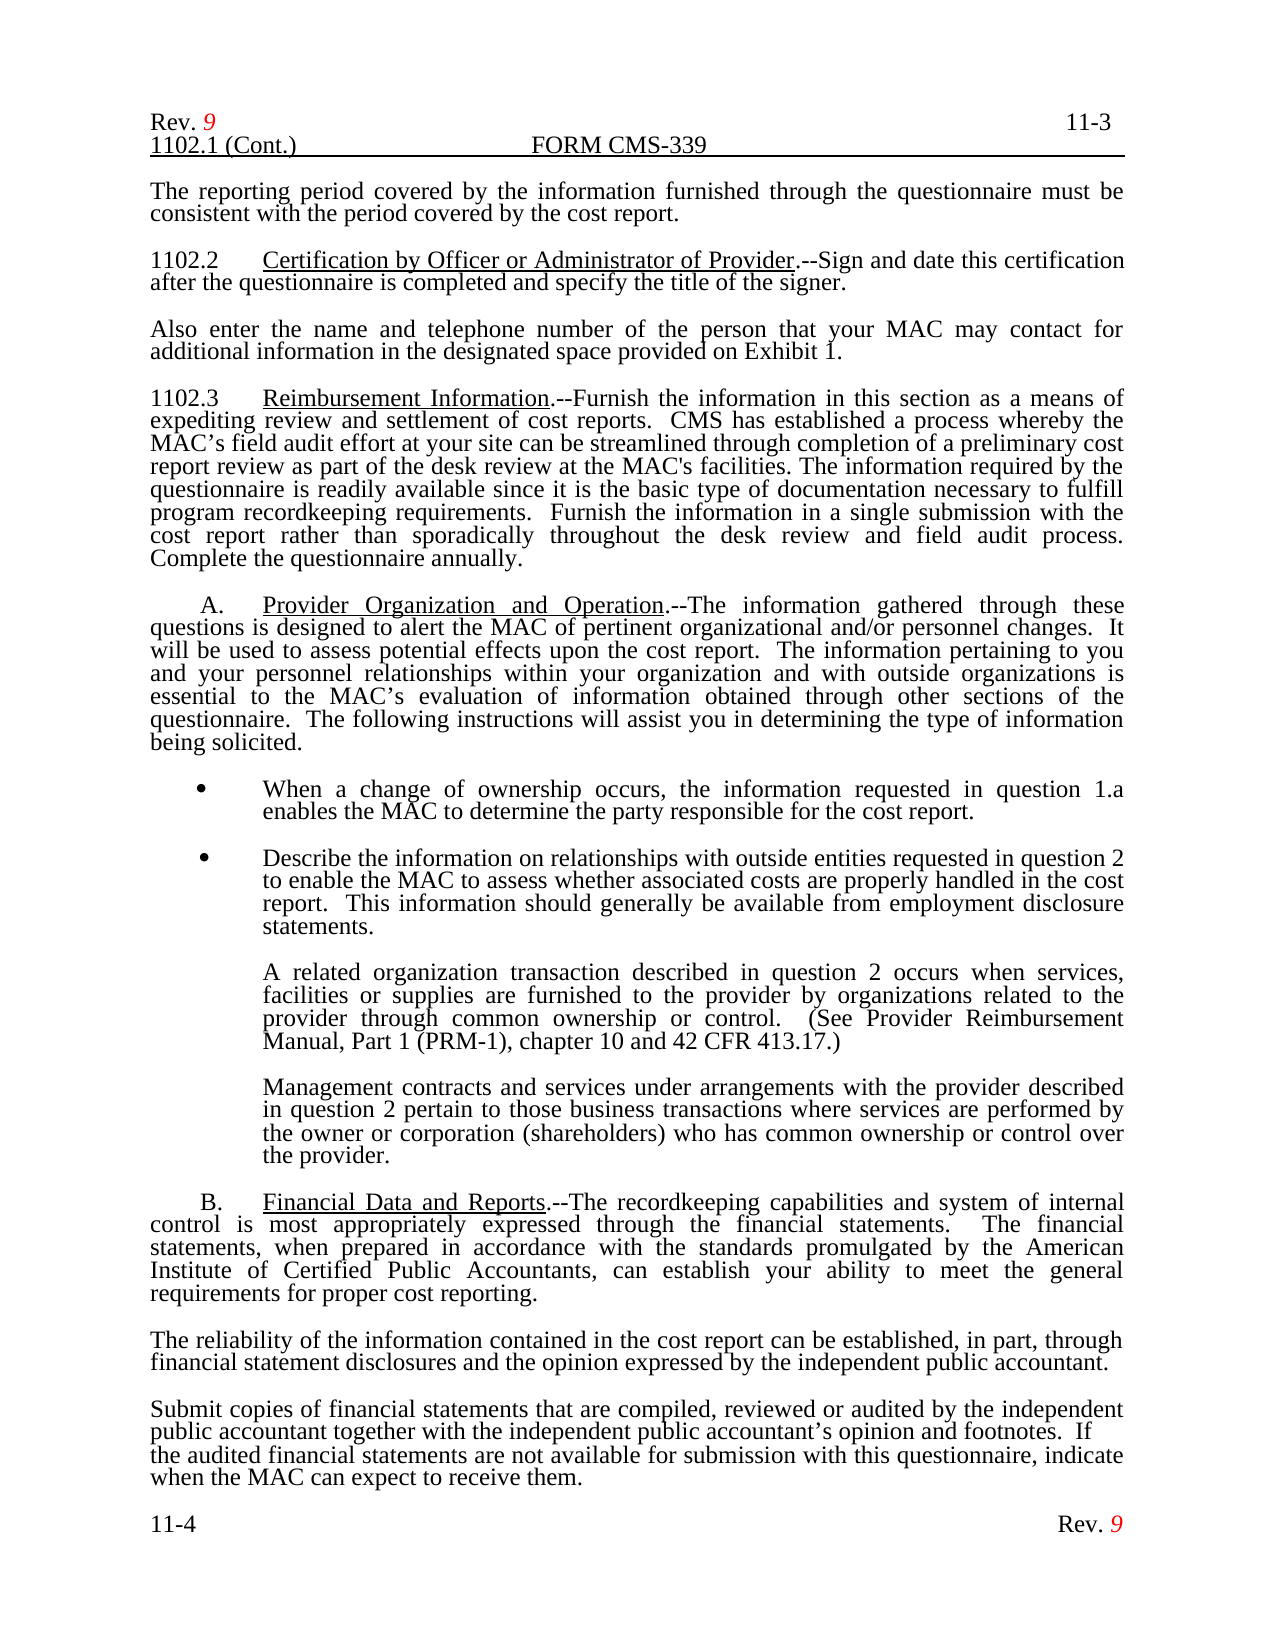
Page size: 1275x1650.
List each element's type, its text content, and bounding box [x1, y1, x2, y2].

text 1102.3 Reimbursement Information.--Furnish the information in this section as a means of expediting review and settlement of cost reports. CMS has established a process whereby the MAC’s field audit effort at your site can be streamlined through completion of a preliminary cost report review as part of the desk review at the MAC's facilities. The information required by the questionnaire is readily available since it is the basic type of documentation necessary to fulfill program recordkeeping requirements. Furnish the information in a single submission with the cost report rather than sporadically throughout the desk review and field audit process. Complete the questionnaire annually. [150, 388, 1125, 572]
list When a change of ownership occurs, the information requested in question 1.a enables the MAC to determine the party responsible for the cost report. [197, 779, 1125, 825]
text the audited financial statements are not available for submission with this questionnaire, indicate when the MAC can expect to receive them. [150, 1445, 1125, 1491]
text 11-4 Rev. 9 [150, 1514, 1125, 1537]
text A. Provider Organization and Operation.--The information gathered through these questions is designed to alert the MAC of pertinent organizational and/or personnel changes. It will be used to assess potential effects upon the cost report. The information pertaining to you and your personnel relationships within your organization and with outside organizations is essential to the MAC’s evaluation of information obtained through other sections of the questionnaire. The following instructions will assist you in determining the type of information being solicited. [150, 595, 1125, 756]
text The reporting period covered by the information furnished through the questionnaire must be consistent with the period covered by the cost report. [150, 181, 1125, 227]
text A related organization transaction described in question 2 occurs when services, facilities or supplies are furnished to the provider by organizations related to the provider through common ownership or control. (See Provider Reimbursement Manual, Part 1 (PRM-1), chapter 10 and 42 CFR 413.17.) [262, 962, 1125, 1054]
list Financial Data and Reports.--The recordkeeping capabilities and system of internal control is most appropriately expressed through the financial statements. The financial statements, when prepared in accordance with the standards promulgated by the American Institute of Certified Public Accountants, can establish your ability to meet the general requirements for proper cost reporting. [150, 1192, 1125, 1307]
text The reliability of the information contained in the cost report can be established, in part, through financial statement disclosures and the opinion expressed by the independent public accountant. [150, 1330, 1125, 1376]
text 1102.1 (Cont.) FORM CMS-339 [150, 135, 1125, 155]
text Submit copies of financial statements that are compiled, reviewed or audited by the independent public accountant together with the independent public accountant’s opinion and footnotes. If [150, 1399, 1125, 1445]
text Management contracts and services under arrangements with the provider described in question 2 pertain to those business transactions where services are performed by the owner or corporation (shareholders) who has common ownership or control over the provider. [262, 1077, 1125, 1169]
list Describe the information on relationships with outside entities requested in question 2 to enable the MAC to assess whether associated costs are properly handled in the cost report. This information should generally be available from employment disclosure statements. [200, 848, 1125, 939]
text Rev. 9 11-3 [150, 112, 1125, 135]
text 1102.2 Certification by Officer or Administrator of Provider.--Sign and date this certification after the questionnaire is completed and specify the title of the signer. [150, 250, 1125, 296]
text Also enter the name and telephone number of the person that your MAC may contact for additional information in the designated space provided on Exhibit 1. [150, 319, 1125, 365]
